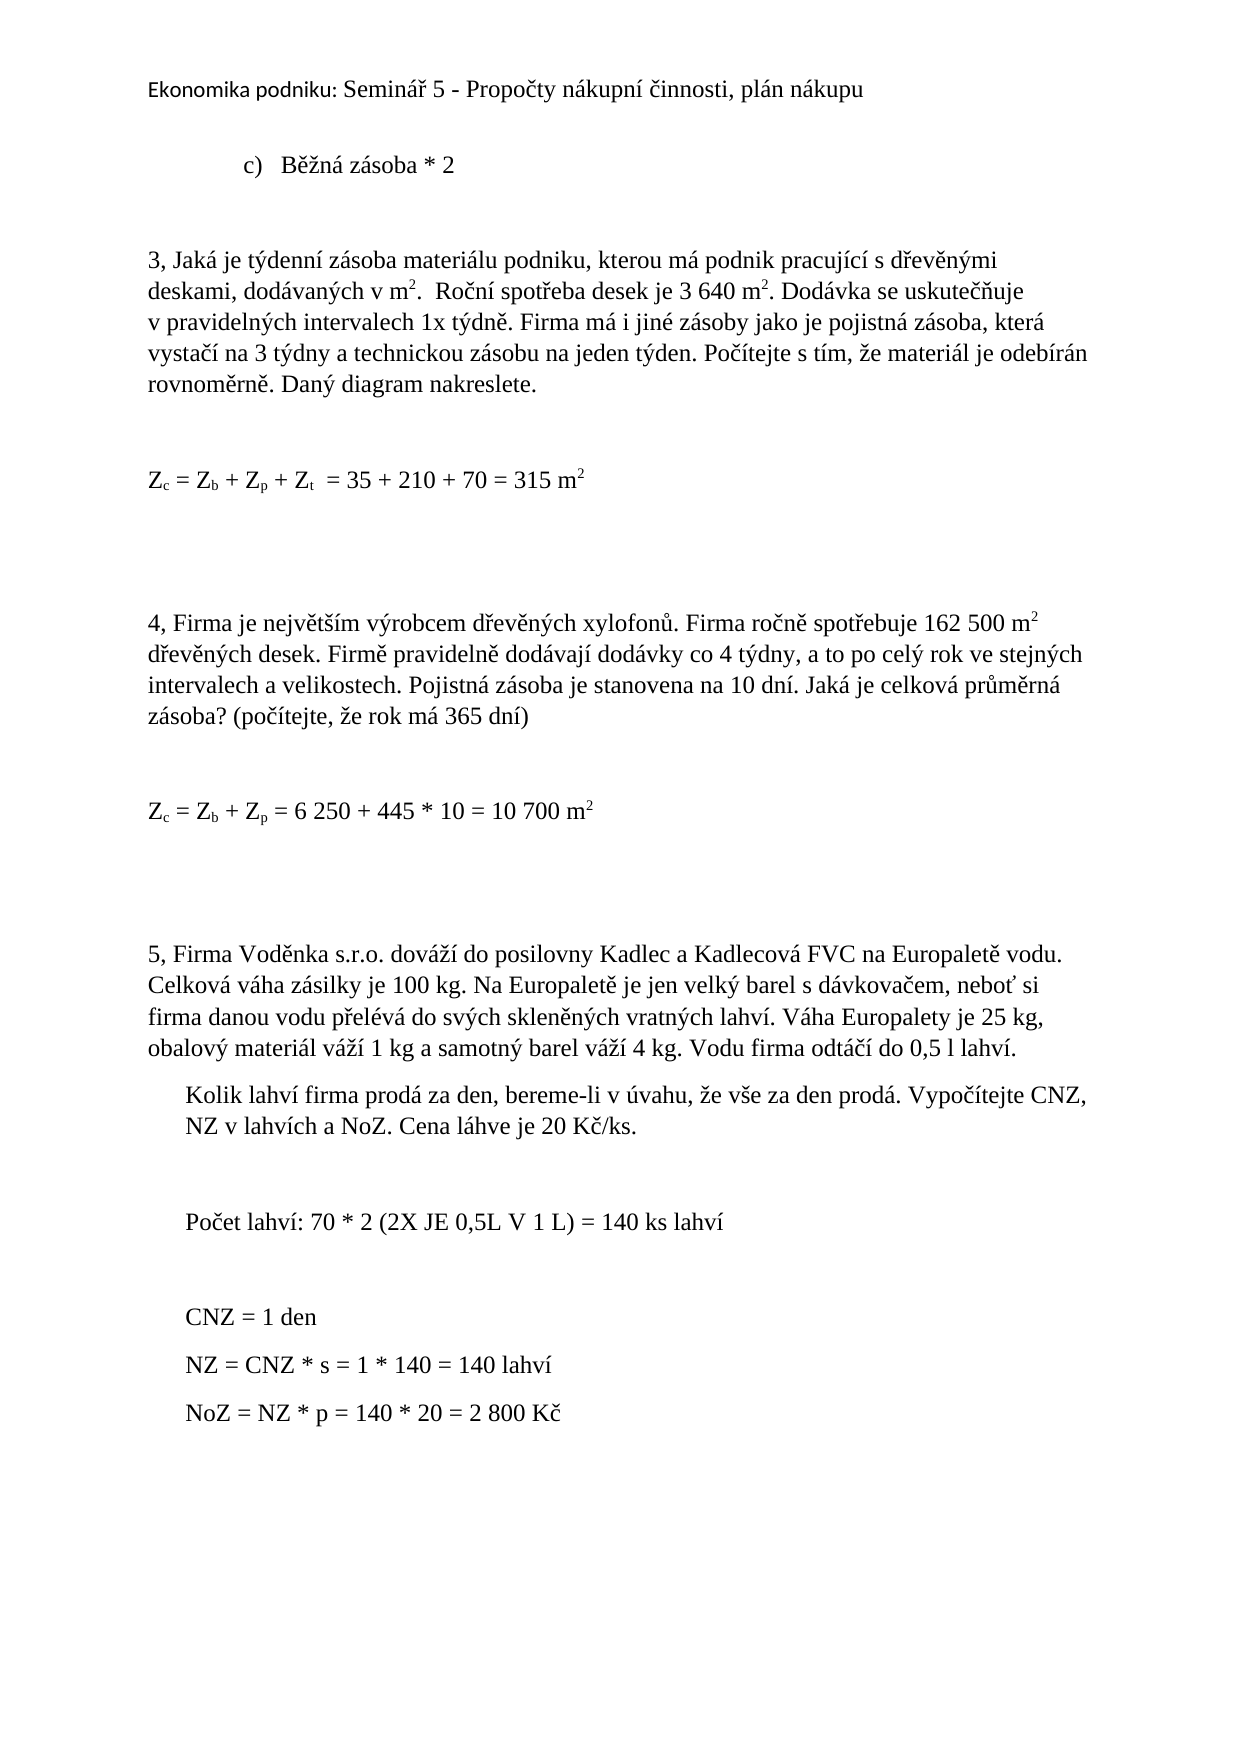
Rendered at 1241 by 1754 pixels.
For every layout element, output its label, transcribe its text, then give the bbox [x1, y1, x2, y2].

text Kolik lahví firma prodá za den, bereme-li v úvahu, že vše za den prodá. Vypočítejte CNZ, NZ v lahvích a NoZ. Cena láhve je 20 Kč/ks. [185, 1080, 1093, 1140]
text Zc = Zb + Zp + Zt = 35 + 210 + 70 = 315 m2 [148, 465, 1093, 493]
list Běžná zásoba * 2 [243, 150, 1093, 178]
text NZ = CNZ * s = 1 * 140 = 140 lahví [185, 1350, 1093, 1379]
text NoZ = NZ * p = 140 * 20 = 2 800 Kč [185, 1398, 1093, 1426]
text CNZ = 1 den [185, 1302, 1093, 1331]
text Počet lahví: 70 * 2 (2X JE 0,5L V 1 L) = 140 ks lahví [185, 1207, 1093, 1236]
text 4, Firma je největším výrobcem dřevěných xylofonů. Firma ročně spotřebuje 162 500 m2 dřevěných desek. Firmě pravidelně dodávají dodávky co 4 týdny, a to po celý rok ve stejných intervalech a velikostech. Pojistná zásoba je stanovena na 10 dní. Jaká je celková průměrná zásoba? (počítejte, že rok má 365 dní) [148, 608, 1093, 730]
text 3, Jaká je týdenní zásoba materiálu podniku, kterou má podnik pracující s dřevěnými deskami, dodávaných v m2. Roční spotřeba desek je 3 640 m2. Dodávka se uskutečňuje v pravidelných intervalech 1x týdně. Firma má i jiné zásoby jako je pojistná zásoba, která vystačí na 3 týdny a technickou zásobu na jeden týden. Počítejte s tím, že materiál je odebírán rovnoměrně. Daný diagram nakreslete. [148, 245, 1093, 398]
text Zc = Zb + Zp = 6 250 + 445 * 10 = 10 700 m2 [148, 796, 1093, 825]
text 5, Firma Voděnka s.r.o. dováží do posilovny Kadlec a Kadlecová FVC na Europaletě vodu. Celková váha zásilky je 100 kg. Na Europaletě je jen velký barel s dávkovačem, neboť si firma danou vodu přelévá do svých skleněných vratných lahví. Váha Europalety je 25 kg, obalový materiál váží 1 kg a samotný barel váží 4 kg. Vodu firma odtáčí do 0,5 l lahví. [148, 939, 1093, 1061]
